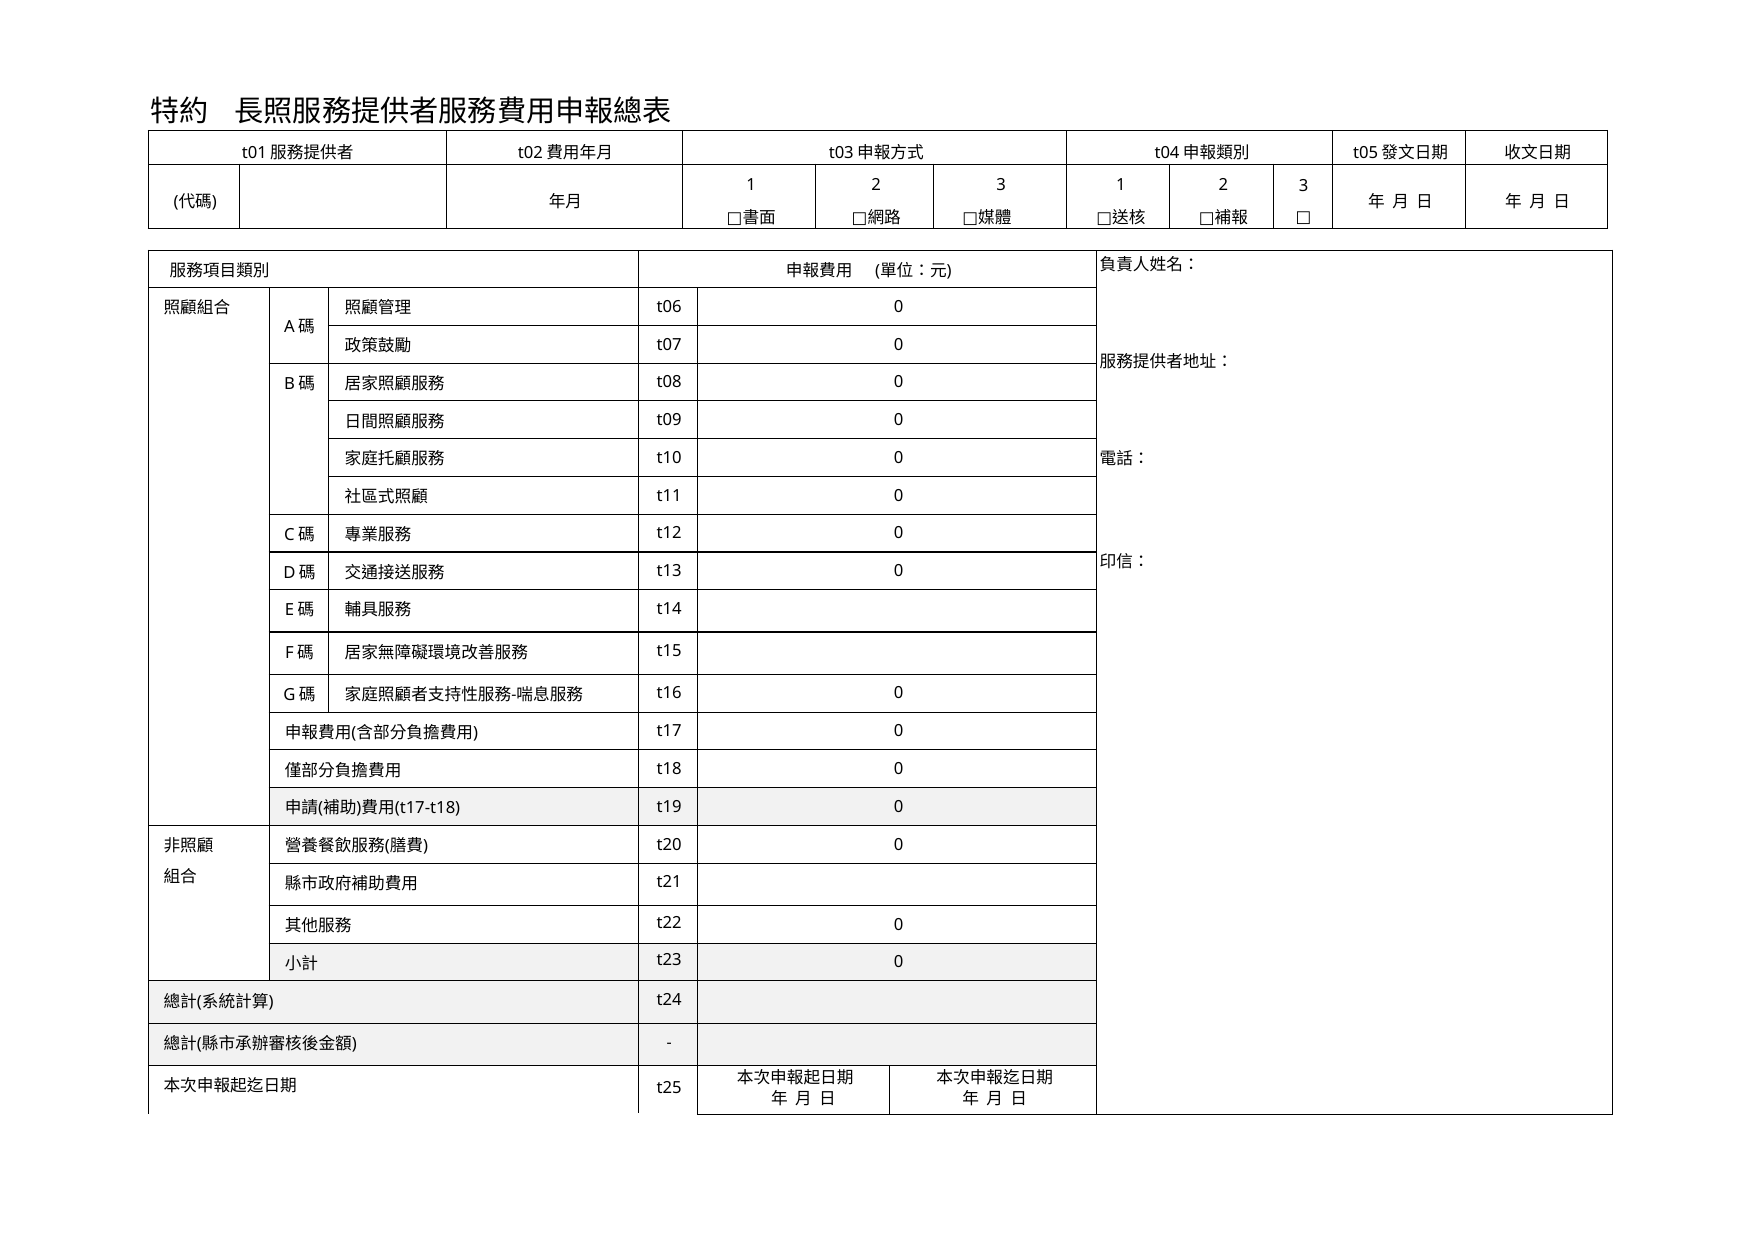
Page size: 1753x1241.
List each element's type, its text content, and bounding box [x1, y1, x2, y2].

table_cell 0 [698, 675, 1096, 712]
table_cell t17 [639, 713, 697, 749]
table_cell 0 [698, 826, 1096, 863]
table_cell 年 月 日 [1333, 165, 1465, 228]
table_cell 2 □補報 [1170, 165, 1273, 228]
table_cell 0 [698, 326, 1096, 363]
table_cell 輔具服務 [329, 590, 638, 631]
table_cell 居家無障礙環境改善服務 [329, 633, 638, 674]
table_cell t21 [639, 864, 697, 905]
table_header 服務項目類別 [149, 251, 638, 287]
table_cell [240, 165, 446, 228]
table_cell 3 □媒體 [934, 165, 1066, 228]
table_cell (代碼) [149, 165, 239, 228]
table_cell [698, 1024, 1096, 1065]
table_cell 本次申報起日期 年 月 日 [698, 1066, 889, 1114]
table_cell 政策鼓勵 [329, 326, 638, 363]
table_cell A碼 [270, 288, 328, 363]
table_cell 總計(縣市承辦審核後金額) [149, 1024, 638, 1065]
table_cell t06 [639, 288, 697, 325]
table_cell 交通接送服務 [329, 553, 638, 589]
table_cell E碼 [270, 590, 328, 631]
table_cell 非照顧 組合 [149, 826, 269, 980]
text 特約 長照服務提供者服務費用申報總表 [150, 87, 1602, 130]
table_cell 1 □書面 [683, 165, 815, 228]
table_cell t12 [639, 515, 697, 551]
table_cell 0 [698, 788, 1096, 825]
table_cell 2 □網路 [816, 165, 933, 228]
table_cell 0 [698, 364, 1096, 400]
table_cell 1 □送核 [1067, 165, 1169, 228]
table_cell 照顧管理 [329, 288, 638, 325]
table_cell t25 [638, 1066, 697, 1114]
table_cell t20 [639, 826, 697, 863]
table_cell 家庭照顧者支持性服務-喘息服務 [329, 675, 638, 712]
table_cell [698, 590, 1096, 631]
table_cell [698, 864, 1096, 905]
table_cell C碼 [270, 515, 328, 551]
table_cell [698, 633, 1096, 674]
table_cell t10 [639, 439, 697, 476]
table_cell t16 [639, 675, 697, 712]
table_cell 本次申報起迄日期 [149, 1066, 638, 1114]
table_cell t13 [639, 553, 697, 589]
table_cell 申請(補助)費用(t17-t18) [270, 788, 638, 825]
table_cell 0 [698, 713, 1096, 749]
table_header t01服務提供者 [149, 131, 446, 163]
table_cell 居家照顧服務 [329, 364, 638, 400]
table_cell 日間照顧服務 [329, 401, 638, 438]
table_cell 營養餐飲服務(膳費) [270, 826, 638, 863]
table_cell 0 [698, 288, 1096, 325]
table_cell t19 [639, 788, 697, 825]
table_cell t18 [639, 750, 697, 787]
table_cell 社區式照顧 [329, 477, 638, 513]
table_header t02費用年月 [447, 131, 682, 163]
table_cell t24 [639, 981, 697, 1023]
table_cell - [639, 1024, 697, 1065]
table_cell t14 [639, 590, 697, 631]
table_header t05發文日期 [1333, 131, 1465, 163]
table_cell 總計(系統計算) [149, 981, 638, 1023]
table_cell 0 [698, 944, 1096, 980]
table_cell t09 [639, 401, 697, 438]
table_cell 0 [698, 553, 1096, 589]
table_cell 照顧組合 [149, 288, 269, 825]
table_cell G碼 [270, 675, 328, 712]
table_header 負責人姓名： 服務提供者地址： 電話： 印信： [1097, 251, 1612, 1114]
table_cell [698, 981, 1096, 1023]
table_cell t23 [639, 944, 697, 980]
table_cell 專業服務 [329, 515, 638, 551]
table_cell 家庭托顧服務 [329, 439, 638, 476]
table_cell t08 [639, 364, 697, 400]
table_cell 申報費用(含部分負擔費用) [270, 713, 638, 749]
table_cell B碼 [270, 364, 328, 513]
table_cell t15 [639, 633, 697, 674]
table_cell 0 [698, 750, 1096, 787]
table_cell 0 [698, 515, 1096, 551]
table_header t03申報方式 [683, 131, 1066, 163]
table_cell 小計 [270, 944, 638, 980]
table_cell 其他服務 [270, 906, 638, 943]
table_cell 僅部分負擔費用 [270, 750, 638, 787]
table_cell F碼 [270, 633, 328, 674]
table_cell 3 □ [1274, 165, 1332, 228]
table_cell 0 [698, 906, 1096, 943]
table_header 申報費用 (單位：元) [639, 251, 1096, 287]
table_cell 縣市政府補助費用 [270, 864, 638, 905]
table_header 收文日期 [1466, 131, 1607, 163]
table_cell 0 [698, 439, 1096, 476]
table_cell 年月 [447, 165, 682, 228]
table_cell t07 [639, 326, 697, 363]
table_cell t11 [639, 477, 697, 513]
table_header t04申報類別 [1067, 131, 1332, 163]
table_cell D碼 [270, 553, 328, 589]
table_cell 0 [698, 477, 1096, 513]
table_cell t22 [639, 906, 697, 943]
table_cell 年 月 日 [1466, 165, 1607, 228]
table_cell 本次申報迄日期 年 月 日 [890, 1066, 1096, 1114]
table_cell 0 [698, 401, 1096, 438]
